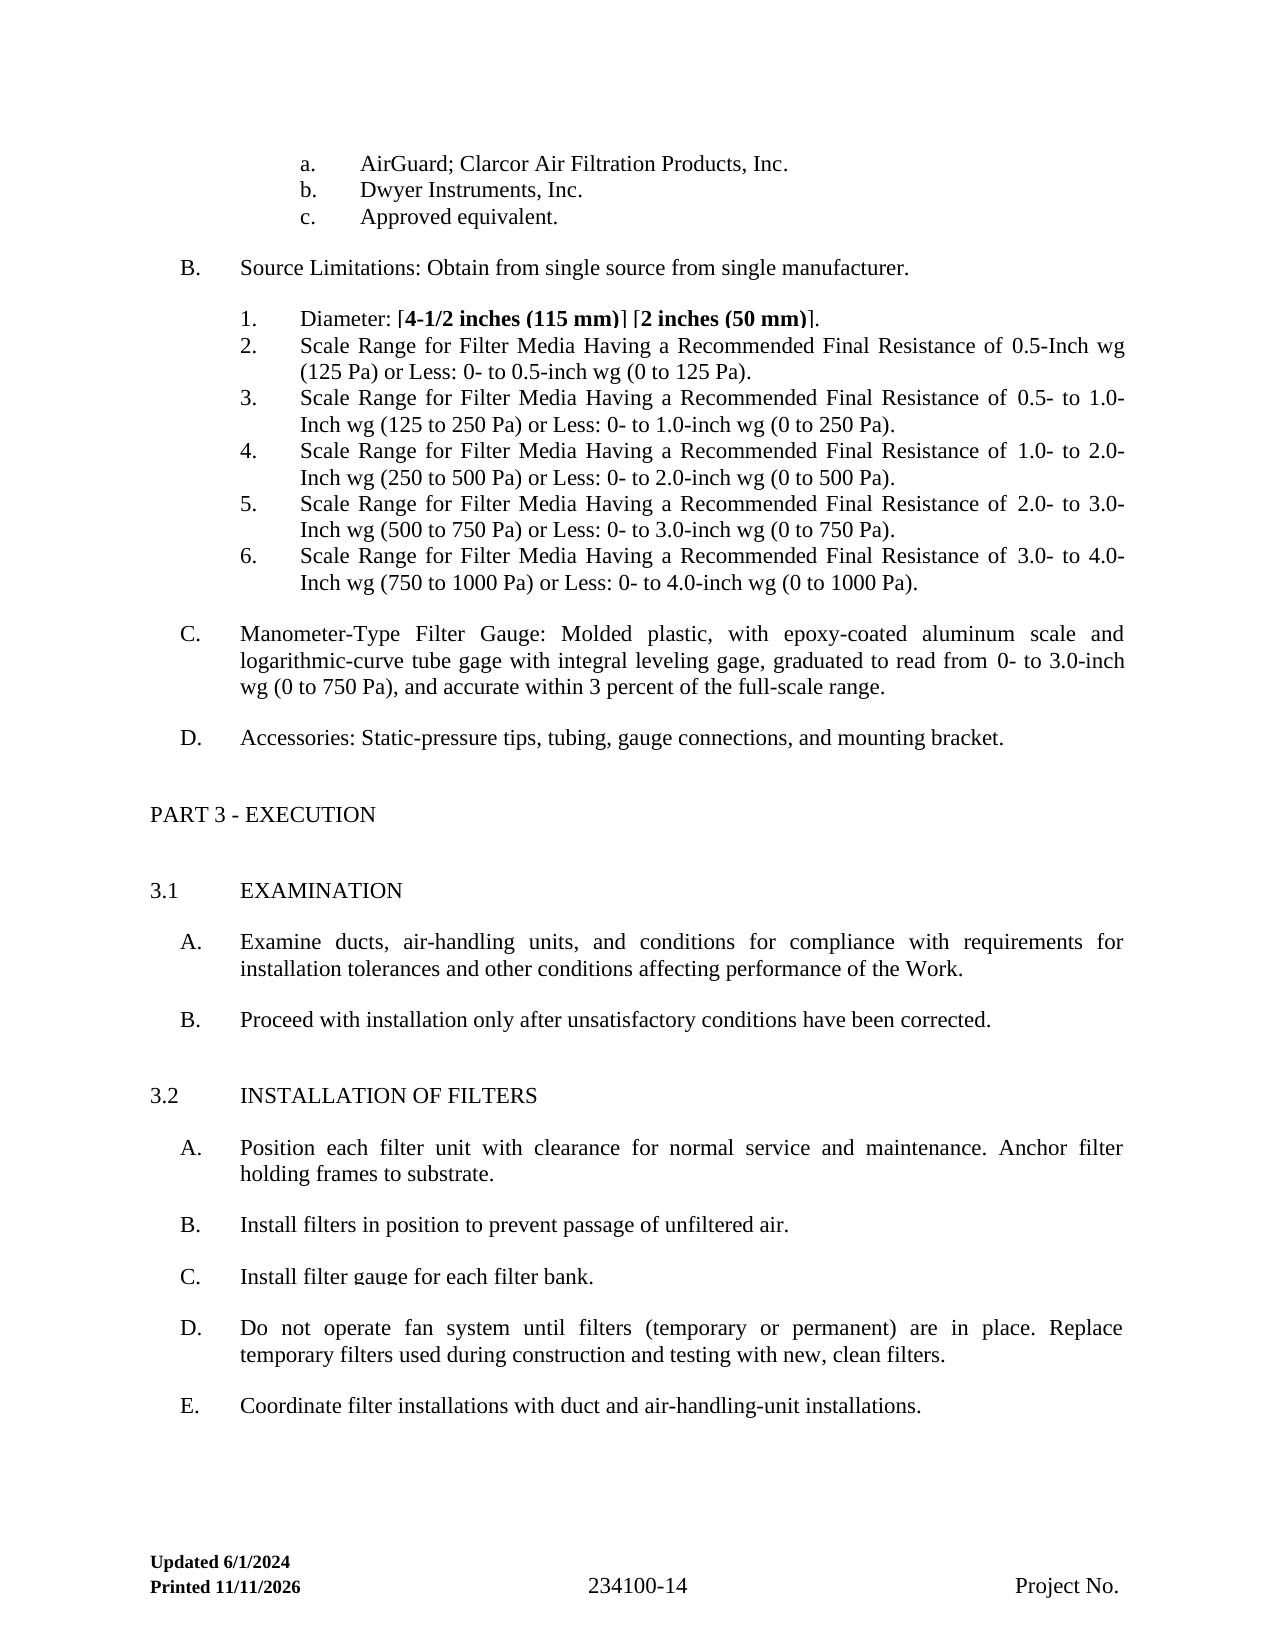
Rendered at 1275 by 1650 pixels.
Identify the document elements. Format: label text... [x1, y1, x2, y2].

text EXAMINATION [150, 877, 1125, 903]
text Scale Range for Filter Media Having a Recommended Final Resistance of 1.0- to 2.0-Inch wg (250 to 500 Pa) or Less: 0- to 2.0-inch wg (0 to 500 Pa). [240, 437, 1125, 490]
text Scale Range for Filter Media Having a Recommended Final Resistance of 3.0- to 4.0-Inch wg (750 to 1000 Pa) or Less: 0- to 4.0-inch wg (0 to 1000 Pa). [240, 543, 1125, 595]
text Examine ducts, air-handling units, and conditions for compliance with requirements for installation tolerances and other conditions affecting performance of the Work. [180, 928, 1125, 981]
text Install filters in position to prevent passage of unfiltered air. [180, 1212, 1125, 1238]
text Accessories: Static-pressure tips, tubing, gauge connections, and mounting bracket. [180, 724, 1125, 751]
text Approved equivalent. [300, 203, 1125, 229]
text Do not operate fan system until filters (temporary or permanent) are in place. Replace temporary filters used during construction and testing with new, clean filters. [180, 1314, 1125, 1367]
text Diameter: [4-1/2 inches (115 mm)] [2 inches (50 mm)]. [240, 305, 1125, 328]
text Dwyer Instruments, Inc. [300, 176, 1125, 203]
text EXECUTION [150, 801, 1125, 827]
text Manometer-Type Filter Gauge: Molded plastic, with epoxy-coated aluminum scale and logarithmic-curve tube gage with integral leveling gage, graduated to read from 0- to 3.0-inch wg (0 to 750 Pa), and accurate within 3 percent of the full-scale range. [180, 620, 1125, 699]
text Scale Range for Filter Media Having a Recommended Final Resistance of 2.0- to 3.0-Inch wg (500 to 750 Pa) or Less: 0- to 3.0-inch wg (0 to 750 Pa). [240, 490, 1125, 543]
text INSTALLATION OF FILTERS [150, 1082, 1125, 1109]
text Position each filter unit with clearance for normal service and maintenance. Anchor filter holding frames to substrate. [180, 1134, 1125, 1187]
text AirGuard; Clarcor Air Filtration Products, Inc. [300, 150, 1125, 176]
text Scale Range for Filter Media Having a Recommended Final Resistance of 0.5- to 1.0-Inch wg (125 to 250 Pa) or Less: 0- to 1.0-inch wg (0 to 250 Pa). [240, 384, 1125, 437]
text Source Limitations: Obtain from single source from single manufacturer. [180, 254, 1125, 280]
text Scale Range for Filter Media Having a Recommended Final Resistance of 0.5-Inch wg (125 Pa) or Less: 0- to 0.5-inch wg (0 to 125 Pa). [240, 332, 1125, 384]
text Proceed with installation only after unsatisfactory conditions have been corrected. [180, 1006, 1125, 1032]
text Install filter gauge for each filter bank. [180, 1263, 1125, 1285]
text Coordinate filter installations with duct and air-handling-unit installations. [180, 1392, 1125, 1418]
